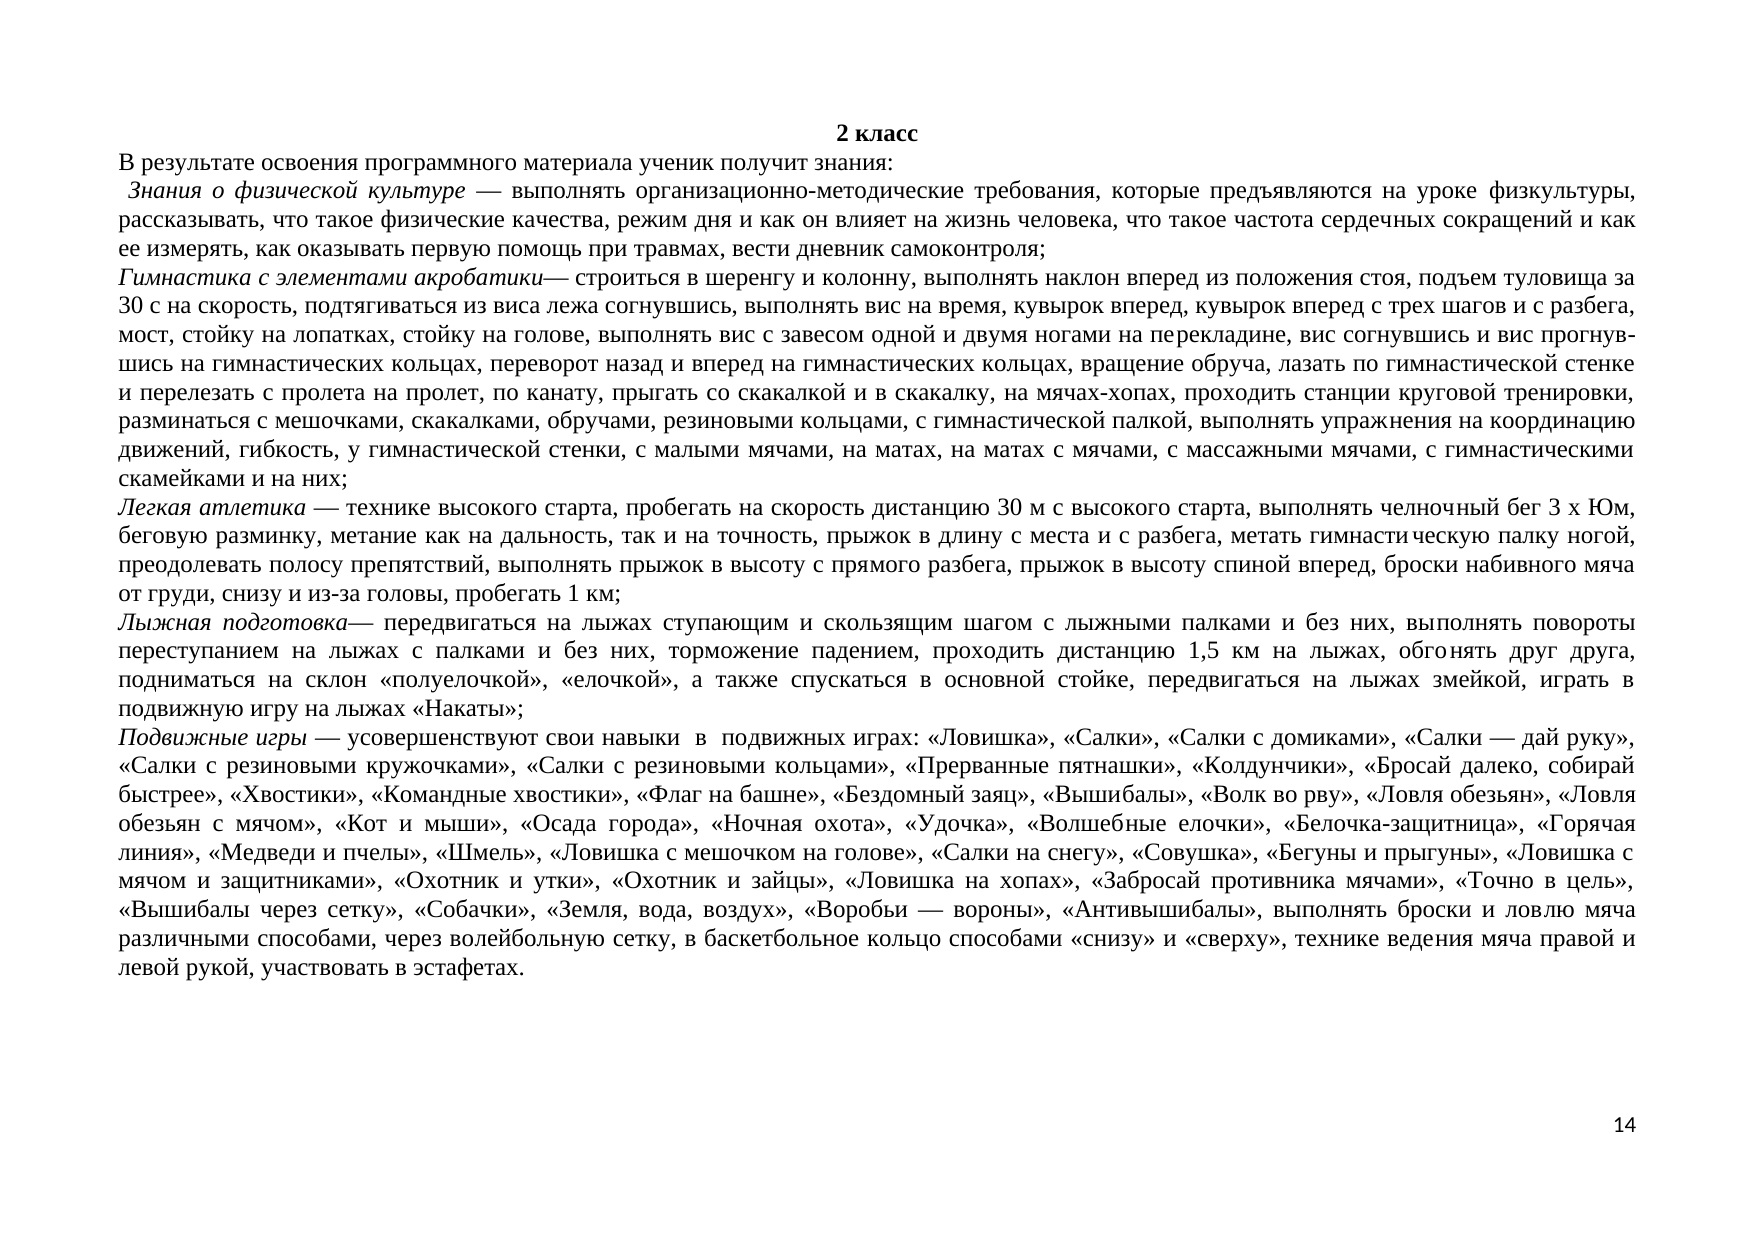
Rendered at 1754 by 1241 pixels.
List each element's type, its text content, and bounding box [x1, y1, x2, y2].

text Гимнастика с элементами акробатики— строиться в шеренгу и колонну, выполнять наклон вперед из положения стоя, подъем туловища за 30 с на скорость, подтягиваться из виса лежа согнувшись, выполнять вис на время, кувырок вперед, кувырок вперед с трех шагов и с разбега, мост, стойку на лопатках, стойку на голове, выполнять вис с завесом одной и двумя ногами на перекладине, вис согнувшись и вис прогнувшись на гимнастических кольцах, переворот назад и вперед на гимнастических кольцах, вращение обруча, лазать по гимнастической стенке и перелезать с пролета на пролет, по канату, прыгать со скакалкой и в скакалку, на мячах-хопах, проходить станции круговой тренировки, разминаться с мешочками, скакалками, обручами, резиновыми кольцами, с гимнастической палкой, выполнять упражнения на координацию движений, гибкость, у гимнастической стенки, с малыми мячами, на матах, на матах с мячами, с массажными мячами, с гимнастическими скамейками и на них; [118, 262, 1636, 492]
text 2 класс [118, 118, 1636, 147]
text Легкая атлетика — технике высокого старта, пробегать на скорость дистанцию 30 м с высокого старта, выполнять челночный бег 3 х Юм, беговую разминку, метание как на дальность, так и на точность, прыжок в длину с места и с разбега, метать гимнастическую палку ногой, преодолевать полосу препятствий, выполнять прыжок в высоту с прямого разбега, прыжок в высоту спиной вперед, броски набивного мяча от груди, снизу и из-за головы, пробегать 1 км; [118, 492, 1636, 607]
text Знания о физической культуре — выполнять организационно-методические требования, которые предъявляются на уроке физкультуры, рассказывать, что такое физические качества, режим дня и как он влияет на жизнь человека, что такое частота сердечных сокращений и как ее измерять, как оказывать первую помощь при травмах, вести дневник самоконтроля; [118, 176, 1636, 262]
text Лыжная подготовка— передвигаться на лыжах ступающим и скользящим шагом с лыжными палками и без них, выполнять повороты переступанием на лыжах с палками и без них, торможение падением, проходить дистанцию 1,5 км на лыжах, обгонять друг друга, подниматься на склон «полуелочкой», «елочкой», а также спускаться в основной стойке, передвигаться на лыжах змейкой, играть в подвижную игру на лыжах «Накаты»; [118, 607, 1636, 722]
text В результате освоения программного материала ученик получит знания: [118, 147, 1636, 176]
text Подвижные игры — усовершенствуют свои навыки в подвижных играх: «Ловишка», «Салки», «Салки с домиками», «Салки — дай руку», «Салки с резиновыми кружочками», «Салки с резиновыми кольцами», «Прерванные пятнашки», «Колдунчики», «Бросай далеко, собирай быстрее», «Хвостики», «Командные хвостики», «Флаг на башне», «Бездомный заяц», «Вышибалы», «Волк во рву», «Ловля обезьян», «Ловля обезьян с мячом», «Кот и мыши», «Осада города», «Ночная охота», «Удочка», «Волшебные елочки», «Белочка-защитница», «Горячая линия», «Медведи и пчелы», «Шмель», «Ловишка с мешочком на голове», «Салки на снегу», «Совушка», «Бегуны и прыгуны», «Ловишка с мячом и защитниками», «Охотник и утки», «Охотник и зайцы», «Ловишка на хопах», «Забросай противника мячами», «Точно в цель», «Вышибалы через сетку», «Собачки», «Земля, вода, воздух», «Воробьи — вороны», «Антивышибалы», выполнять броски и ловлю мяча различными способами, через волейбольную сетку, в баскетбольное кольцо способами «снизу» и «сверху», технике ведения мяча правой и левой рукой, участвовать в эстафетах. [118, 722, 1636, 981]
